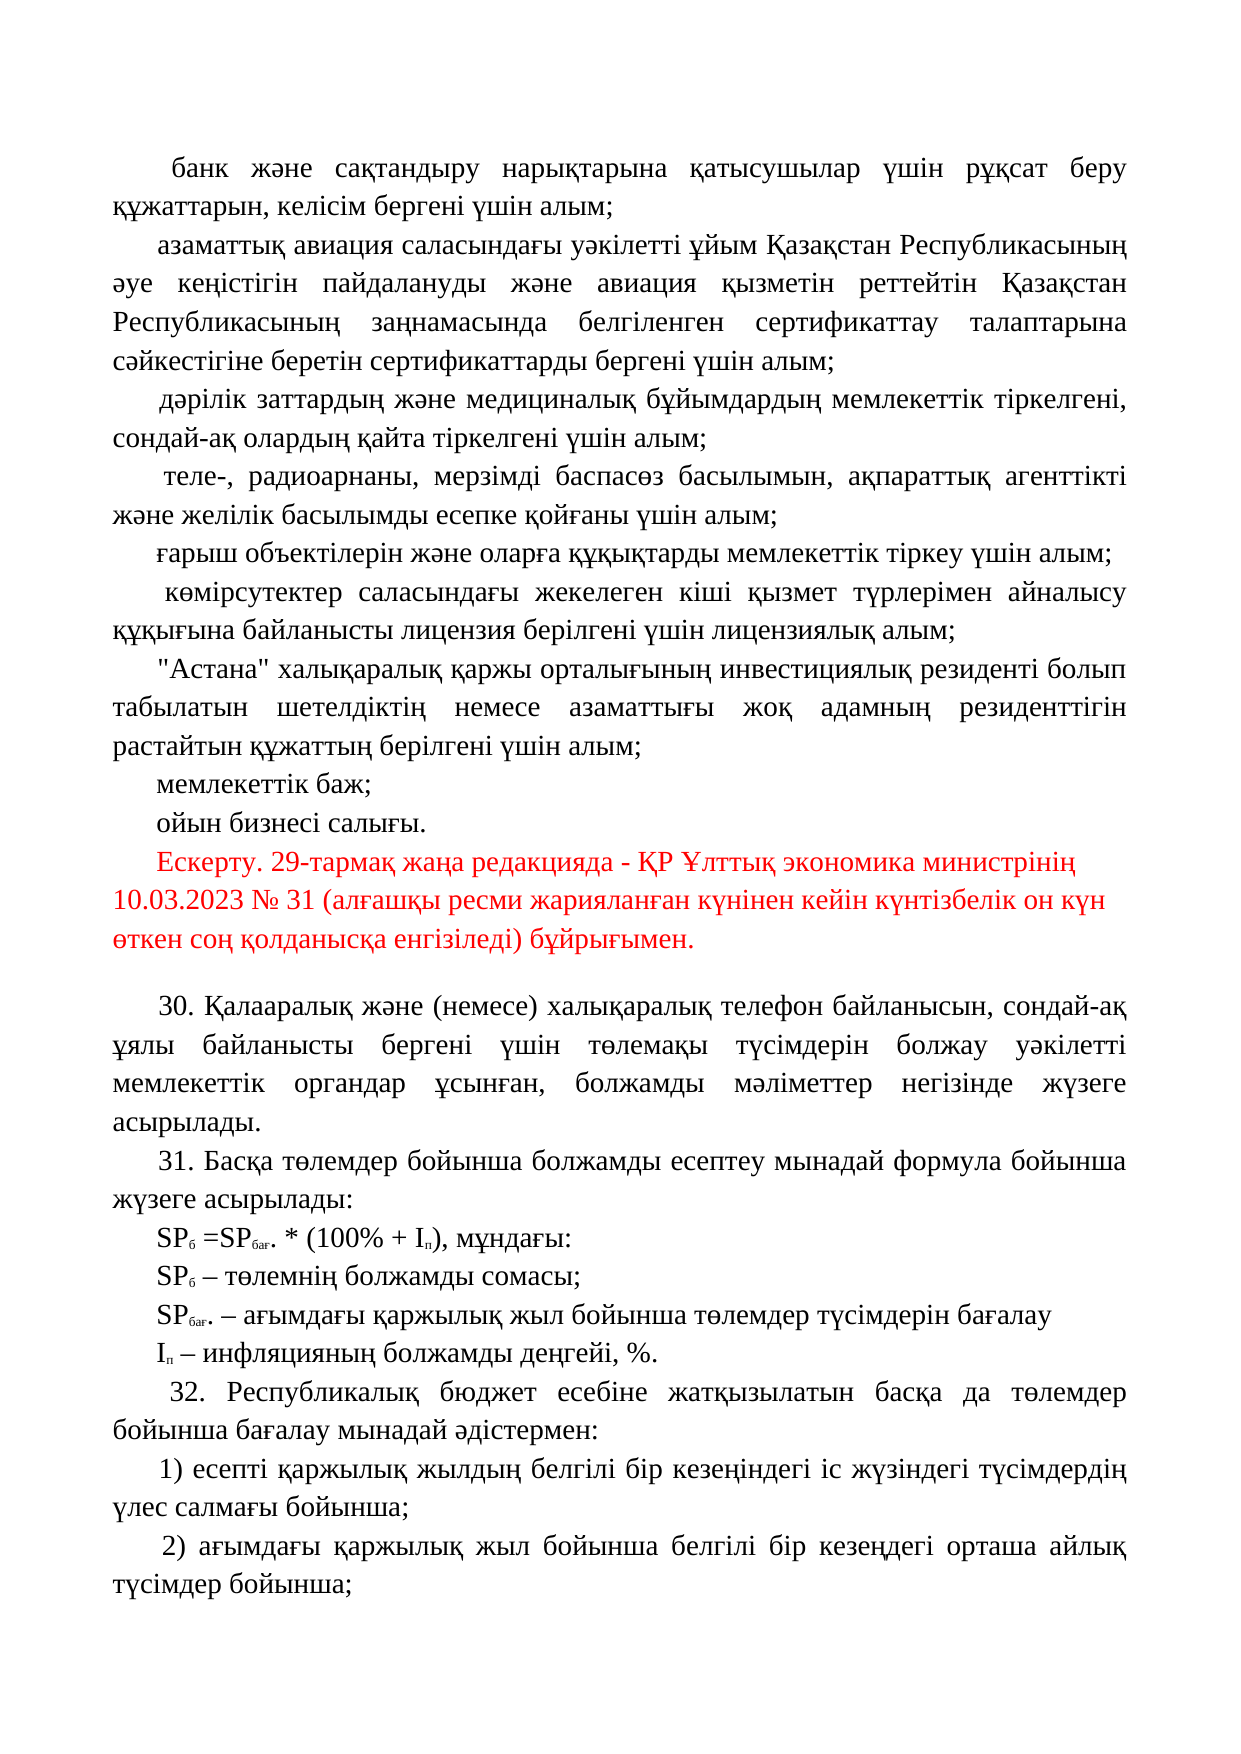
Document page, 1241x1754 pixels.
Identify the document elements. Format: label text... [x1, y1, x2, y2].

text мемлекеттік баж; [112, 767, 1128, 800]
text 31. Басқа төлемдер бойынша болжамды есептеу мынадай формула бойынша жүзеге асырылады: [112, 1143, 1128, 1215]
text 2) ағымдағы қаржылық жыл бойынша белгілі бір кезеңдегі орташа айлық түсімдер бойынша; [112, 1528, 1128, 1600]
text SPбағ. – ағымдағы қаржылық жыл бойынша төлемдер түсімдерін бағалау [112, 1297, 1128, 1330]
text ойын бизнесі салығы. [112, 805, 1128, 839]
text теле-, радиоарнаны, мерзімді баспасөз басылымын, ақпараттық агенттікті және желілік басылымды есепке қойғаны үшін алым; [112, 458, 1128, 530]
text банк және сақтандыру нарықтарына қатысушылар үшін рұқсат беру құжаттарын, келісім бергені үшін алым; [112, 150, 1128, 222]
text "Астана" халықаралық қаржы орталығының инвестициялық резиденті болып табылатын шетелдіктің немесе азаматтығы жоқ адамның резиденттігін растайтын құжаттың берілгені үшін алым; [112, 651, 1128, 762]
text азаматтық авиация саласындағы уәкілетті ұйым Қазақстан Республикасының әуе кеңістігін пайдалануды және авиация қызметін реттейтін Қазақстан Республикасының заңнамасында белгіленген сертификаттау талаптарына сәйкестігіне беретін сертификаттарды бергені үшін алым; [112, 227, 1128, 376]
text көмірсутектер саласындағы жекелеген кіші қызмет түрлерімен айналысу құқығына байланысты лицензия берілгені үшін лицензиялық алым; [112, 574, 1128, 646]
text SPб – төлемнің болжамды сомасы; [112, 1258, 1128, 1292]
text 30. Қалааралық және (немесе) халықаралық телефон байланысын, сондай-ақ ұялы байланысты бергені үшін төлемақы түсімдерін болжау уәкілетті мемлекеттік органдар ұсынған, болжамды мәліметтер негізінде жүзеге асырылады. [112, 988, 1128, 1138]
text ғарыш объектілерін және оларға құқықтарды мемлекеттік тіркеу үшін алым; [112, 535, 1128, 569]
text Iп – инфляцияның болжамды деңгейі, %. [112, 1335, 1128, 1369]
text SPб =SPбағ. * (100% + Iп), мұндағы: [112, 1220, 1128, 1253]
text Ескерту. 29-тармақ жаңа редакцияда - ҚР Ұлттық экономика министрінің 10.03.2023 № 31 (алғашқы ресми жарияланған күнінен кейін күнтізбелік он күн өткен соң қолданысқа енгізіледі) бұйрығымен. [112, 844, 1128, 984]
text 1) есепті қаржылық жылдың белгілі бір кезеңіндегі іс жүзіндегі түсімдердің үлес салмағы бойынша; [112, 1451, 1128, 1523]
text 32. Республикалық бюджет есебіне жатқызылатын басқа да төлемдер бойынша бағалау мынадай әдістермен: [112, 1374, 1128, 1446]
text дәрілік заттардың және медициналық бұйымдардың мемлекеттік тіркелгені, сондай-ақ олардың қайта тіркелгені үшін алым; [112, 381, 1128, 453]
